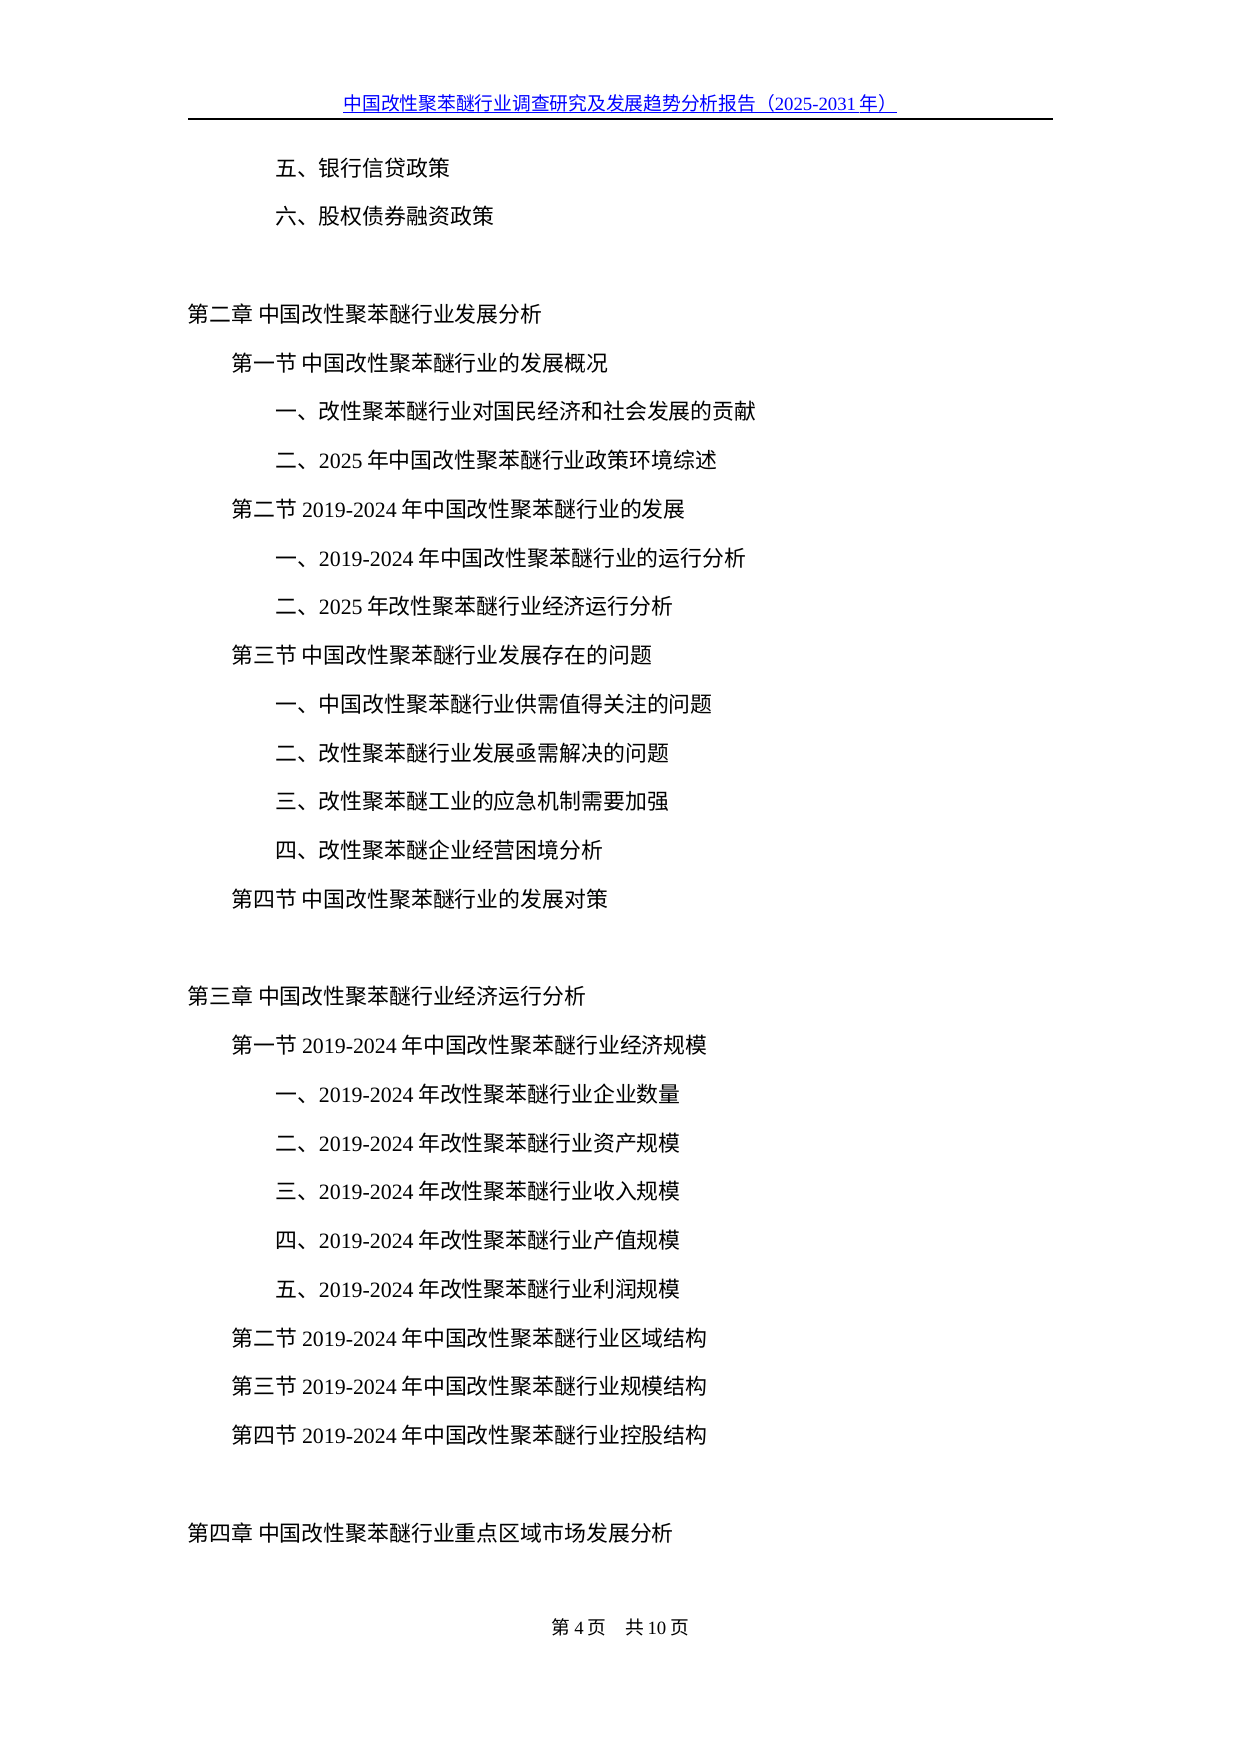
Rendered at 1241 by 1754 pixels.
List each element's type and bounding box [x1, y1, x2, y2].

text [187, 150, 1053, 1548]
